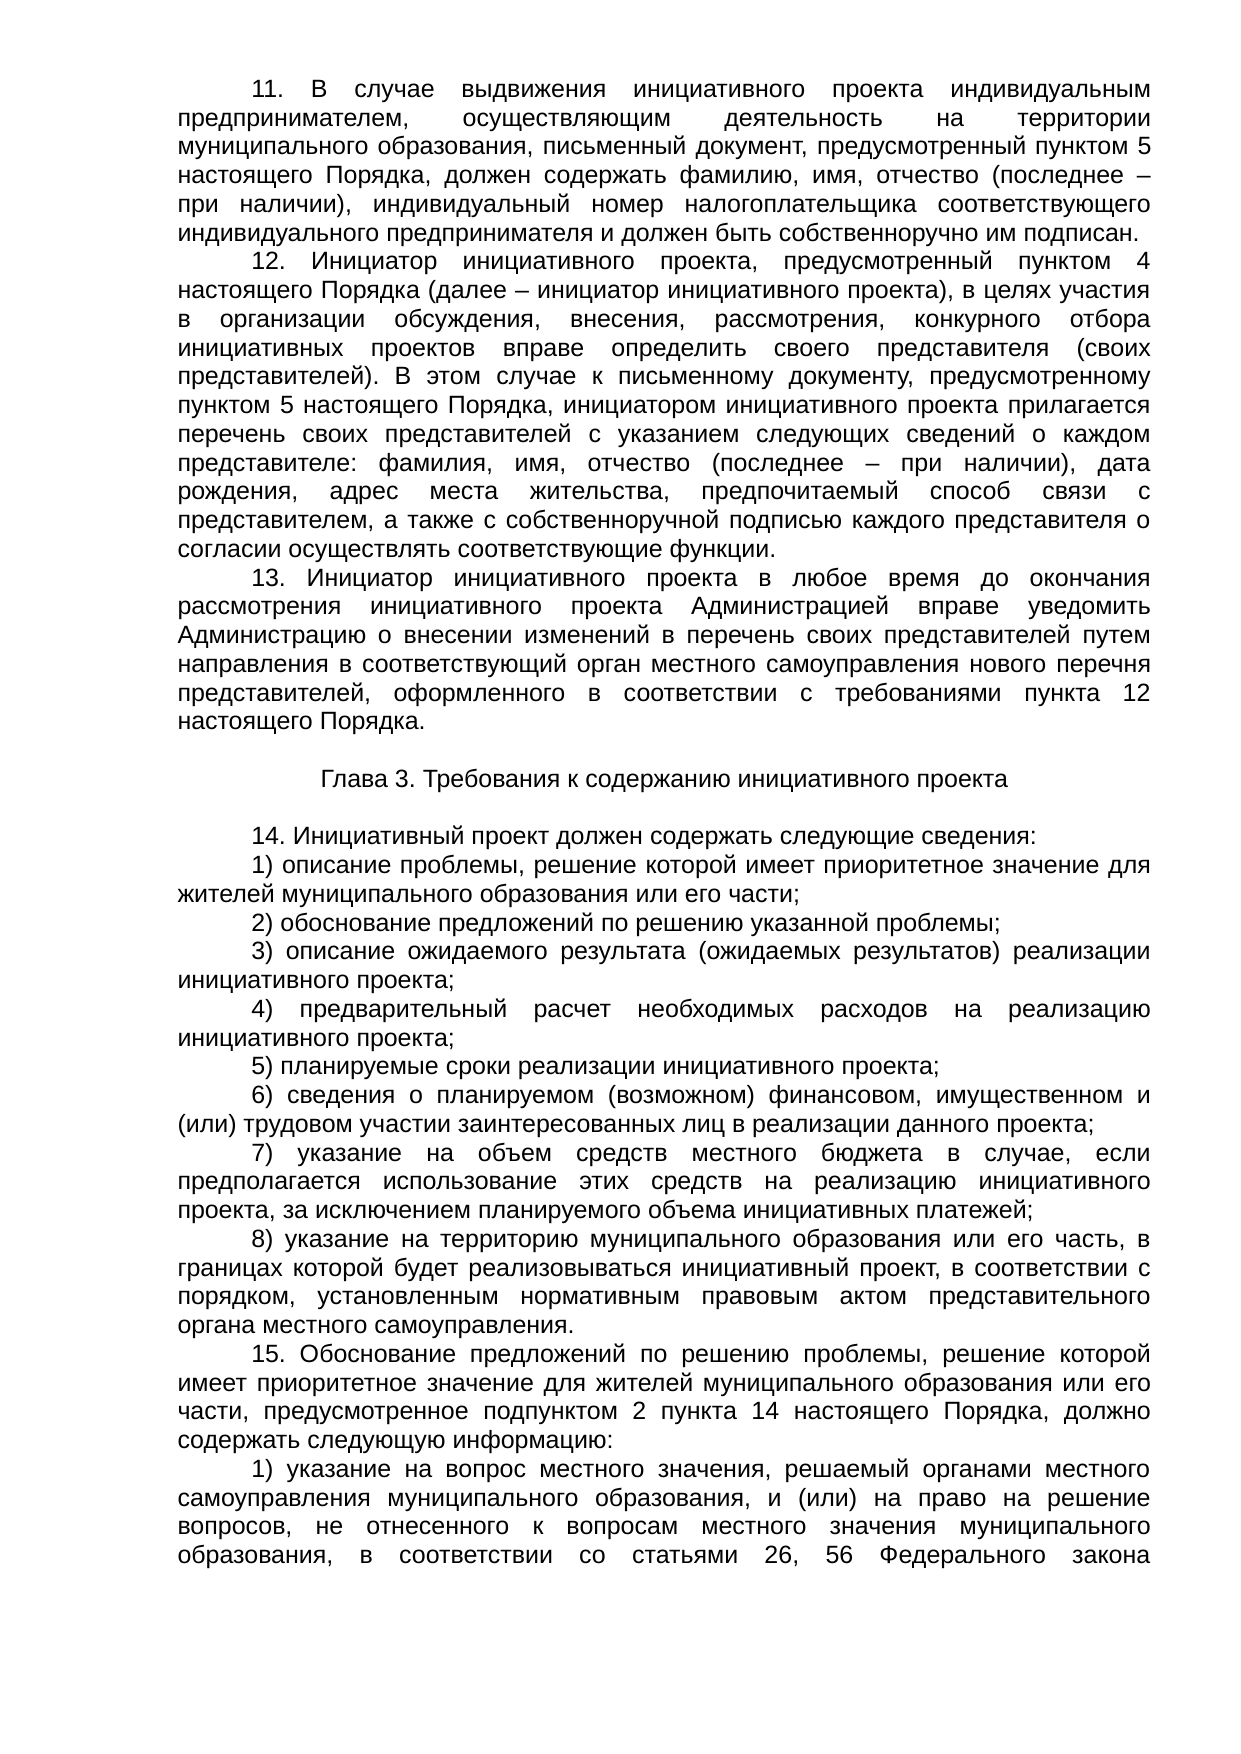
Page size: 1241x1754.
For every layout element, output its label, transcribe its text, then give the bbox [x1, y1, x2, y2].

text 4) предварительный расчет необходимых расходов на реализацию инициативного проекта; [177, 994, 1152, 1051]
text 13. Инициатор инициативного проекта в любое время до окончания рассмотрения инициативного проекта Администрацией вправе уведомить Администрацию о внесении изменений в перечень своих представителей путем направления в соответствующий орган местного самоуправления нового перечня представителей, оформленного в соответствии с требованиями пункта 12 настоящего Порядка. [177, 562, 1152, 735]
text 1) описание проблемы, решение которой имеет приоритетное значение для жителей муниципального образования или его части; [177, 850, 1152, 907]
text 3) описание ожидаемого результата (ожидаемых результатов) реализации инициативного проекта; [177, 936, 1152, 994]
text Глава 3. Требования к содержанию инициативного проекта [177, 764, 1152, 792]
text 15. Обоснование предложений по решению проблемы, решение которой имеет приоритетное значение для жителей муниципального образования или его части, предусмотренное подпунктом 2 пункта 14 настоящего Порядка, должно содержать следующую информацию: [177, 1339, 1152, 1454]
text 6) сведения о планируемом (возможном) финансовом, имущественном и (или) трудовом участии заинтересованных лиц в реализации данного проекта; [177, 1080, 1152, 1137]
text 2) обоснование предложений по решению указанной проблемы; [177, 907, 1152, 936]
text 5) планируемые сроки реализации инициативного проекта; [177, 1051, 1152, 1080]
text 7) указание на объем средств местного бюджета в случае, если предполагается использование этих средств на реализацию инициативного проекта, за исключением планируемого объема инициативных платежей; [177, 1137, 1152, 1224]
text 14. Инициативный проект должен содержать следующие сведения: [177, 821, 1152, 850]
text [177, 1454, 1152, 1569]
text 8) указание на территорию муниципального образования или его часть, в границах которой будет реализовываться инициативный проект, в соответствии с порядком, установленным нормативным правовым актом представительного органа местного самоуправления. [177, 1224, 1152, 1339]
text 12. Инициатор инициативного проекта, предусмотренный пунктом 4 настоящего Порядка (далее – инициатор инициативного проекта), в целях участия в организации обсуждения, внесения, рассмотрения, конкурного отбора инициативных проектов вправе определить своего представителя (своих представителей). В этом случае к письменному документу, предусмотренному пунктом 5 настоящего Порядка, инициатором инициативного проекта прилагается перечень своих представителей с указанием следующих сведений о каждом представителе: фамилия, имя, отчество (последнее – при наличии), дата рождения, адрес места жительства, предпочитаемый способ связи с представителем, а также с собственноручной подписью каждого представителя о согласии осуществлять соответствующие функции. [177, 246, 1152, 562]
text 11. В случае выдвижения инициативного проекта индивидуальным предпринимателем, осуществляющим деятельность на территории муниципального образования, письменный документ, предусмотренный пунктом 5 настоящего Порядка, должен содержать фамилию, имя, отчество (последнее – при наличии), индивидуальный номер налогоплательщика соответствующего индивидуального предпринимателя и должен быть собственноручно им подписан. [177, 74, 1152, 246]
